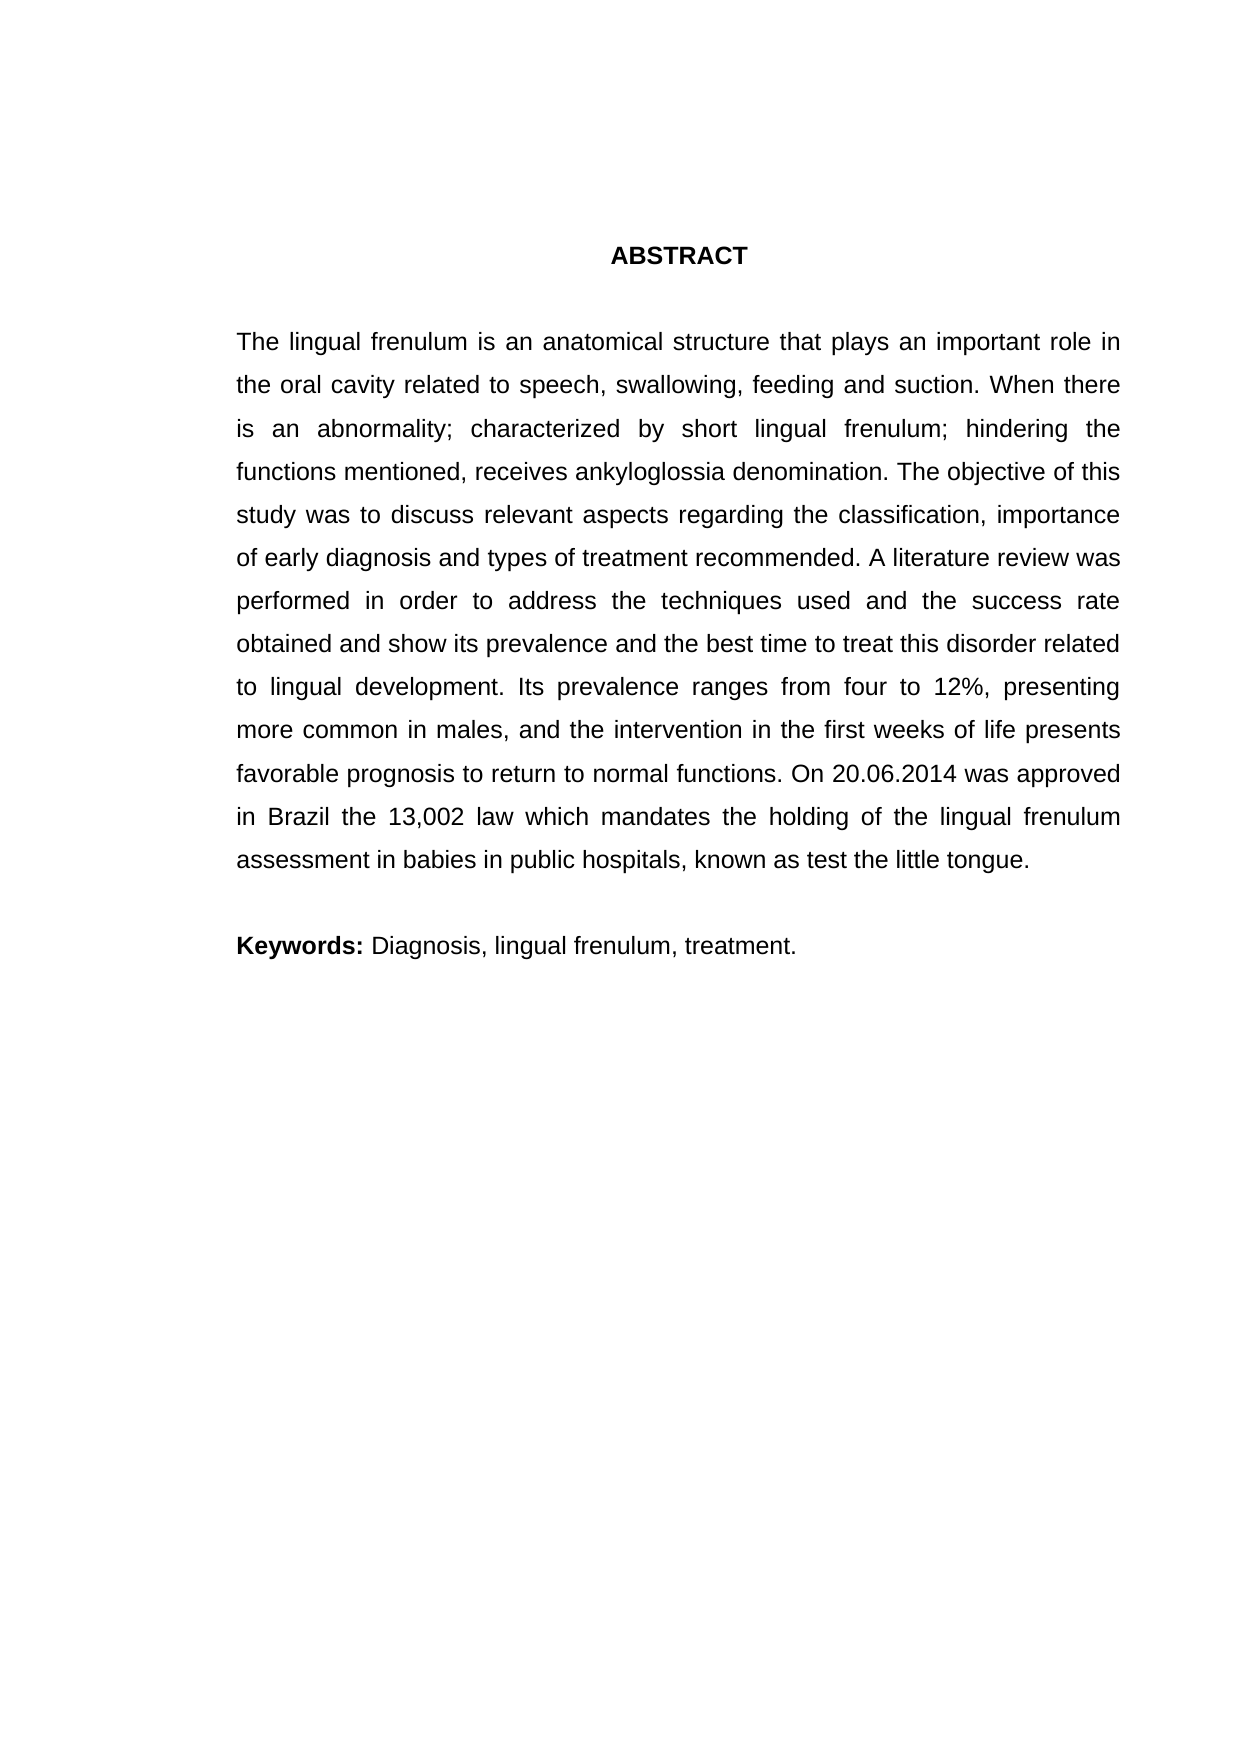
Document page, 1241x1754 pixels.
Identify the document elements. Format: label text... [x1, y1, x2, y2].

text The lingual frenulum is an anatomical structure that plays an important role in the oral cavity related to speech, swallowing, feeding and suction. When there is an abnormality; characterized by short lingual frenulum; hindering the functions mentioned, receives ankyloglossia denomination. The objective of this study was to discuss relevant aspects regarding the classification, importance of early diagnosis and types of treatment recommended. A literature review was performed in order to address the techniques used and the success rate obtained and show its prevalence and the best time to treat this disorder related to lingual development. Its prevalence ranges from four to 12%, presenting more common in males, and the intervention in the first weeks of life presents favorable prognosis to return to normal functions. On 20.06.2014 was approved in Brazil the 13,002 law which mandates the holding of the lingual frenulum assessment in babies in public hospitals, known as test the little tongue. [236, 327, 1122, 874]
text Keywords: Diagnosis, lingual frenulum, treatment. [236, 931, 1122, 960]
text ABSTRACT [236, 241, 1122, 270]
